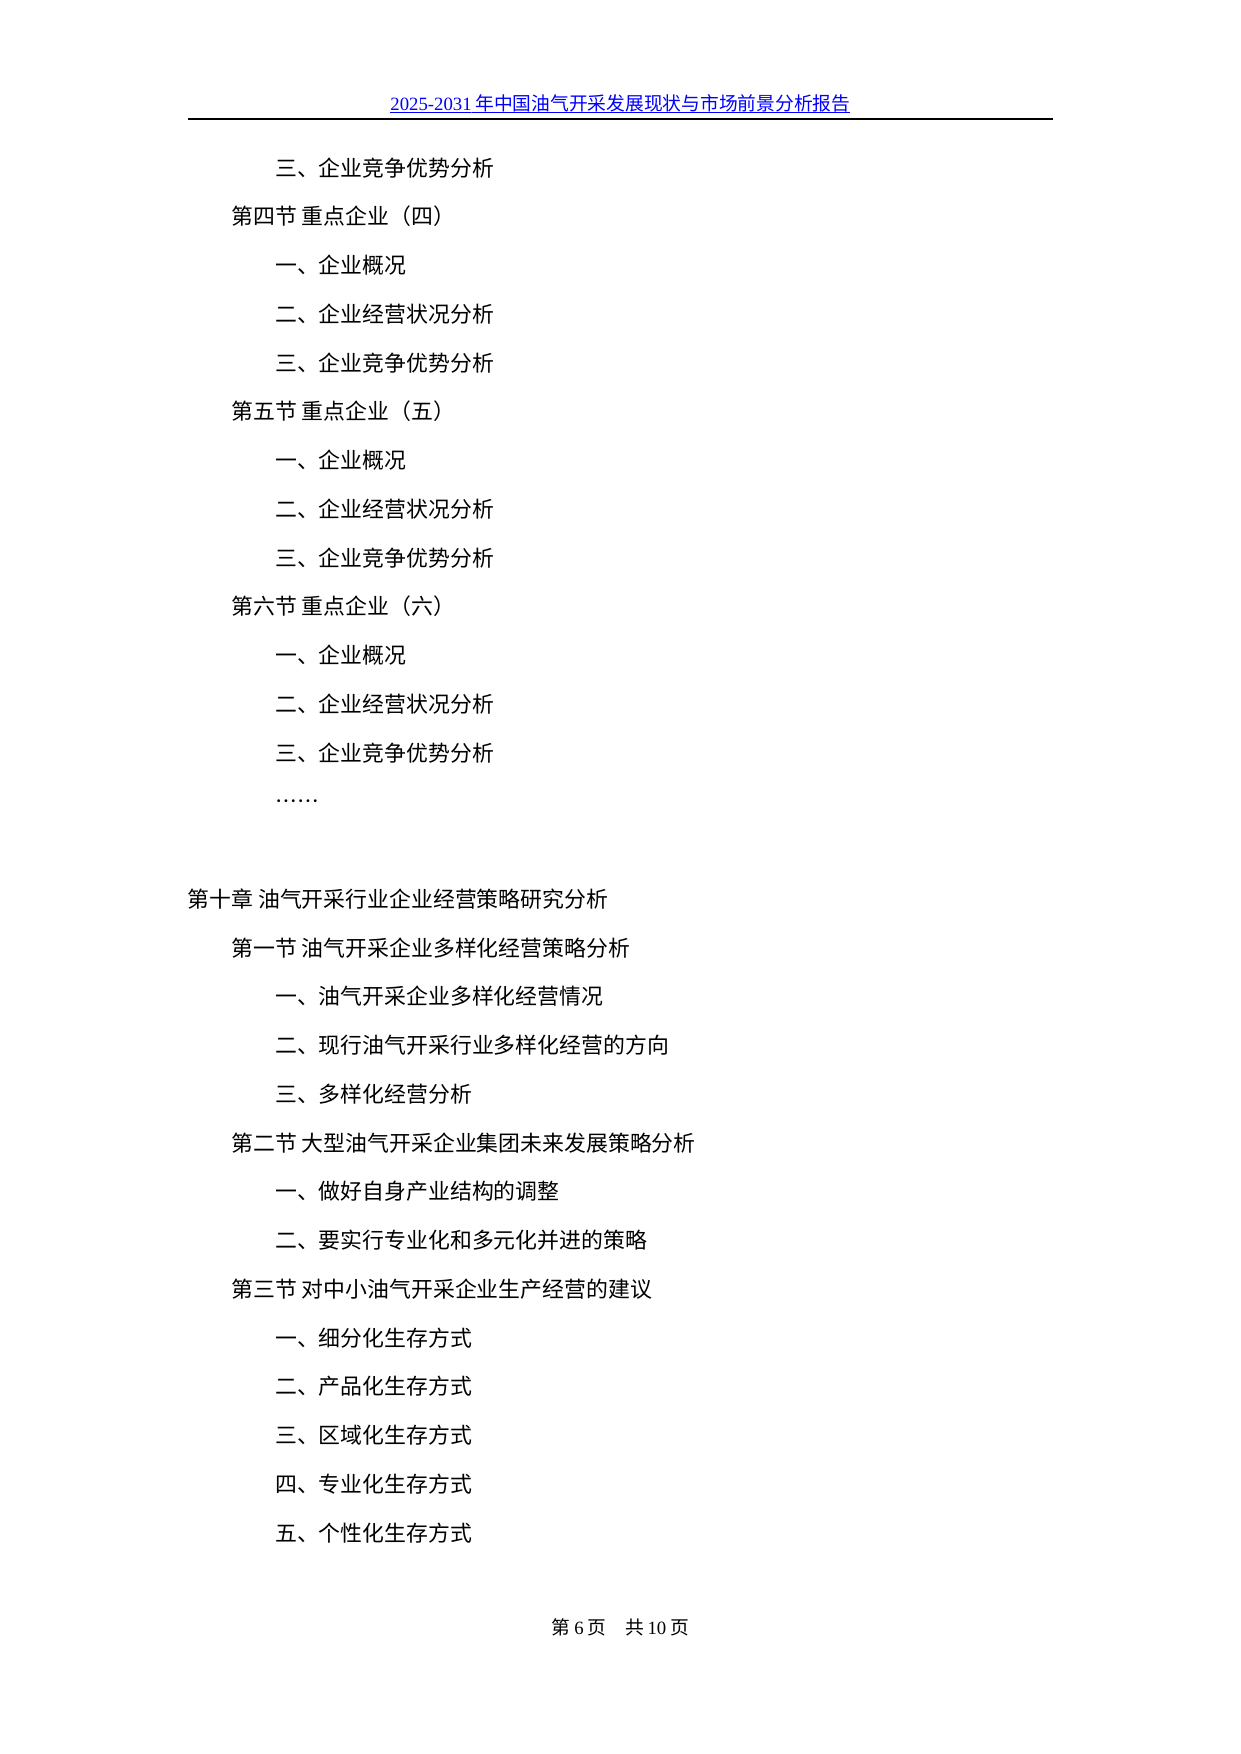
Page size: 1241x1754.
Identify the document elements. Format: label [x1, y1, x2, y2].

text [187, 150, 1053, 1548]
